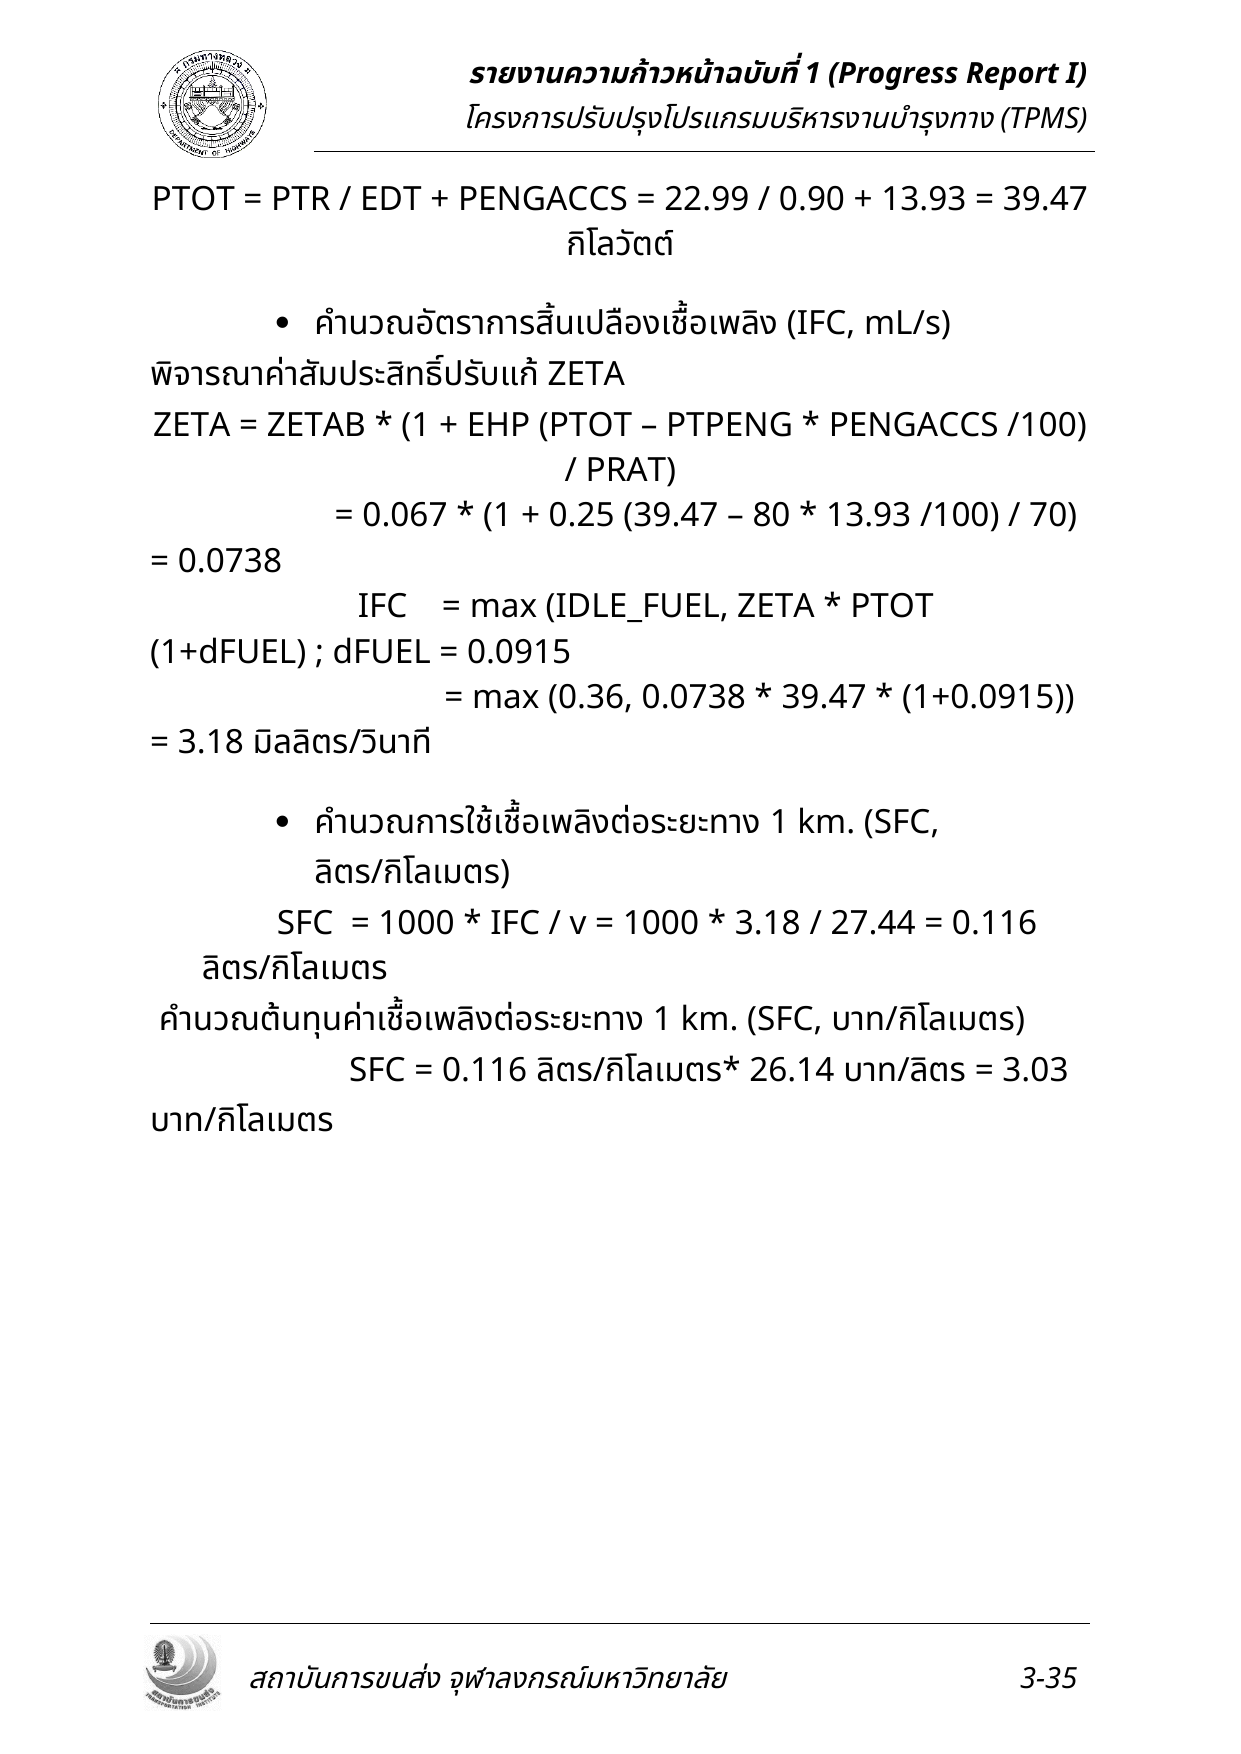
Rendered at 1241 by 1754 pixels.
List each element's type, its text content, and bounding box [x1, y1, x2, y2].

picture [150, 42, 273, 166]
text พิจารณาค่าสัมประสิทธิ์ปรับแก้ ZETA [150, 350, 1090, 400]
list คำนวณอัตราการสิ้นเปลืองเชื้อเพลิง (IFC, mL/s) [277, 299, 1090, 350]
text คำนวณต้นทุนค่าเชื้อเพลิงต่อระยะทาง 1 km. (SFC, บาท/กิโลเมตร) [150, 995, 1090, 1045]
text = 0.067 * (1 + 0.25 (39.47 – 80 * 13.93 /100) / 70) = 0.0738 [150, 491, 1090, 582]
text IFC = max (IDLE_FUEL, ZETA * PTOT (1+dFUEL) ; dFUEL = 0.0915 [150, 582, 1090, 673]
text ZETA = ZETAB * (1 + EHP (PTOT – PTPENG * PENGACCS /100) / PRAT) [150, 400, 1090, 491]
list คำนวณการใช้เชื้อเพลิงต่อระยะทาง 1 km. (SFC, ลิตร/กิโลเมตร) [277, 797, 1090, 899]
text = max (0.36, 0.0738 * 39.47 * (1+0.0915)) = 3.18 มิลลิตร/วินาที [150, 673, 1090, 769]
text SFC = 1000 * IFC / v = 1000 * 3.18 / 27.44 = 0.116 ลิตร/กิโลเมตร [202, 899, 1090, 995]
picture [143, 1633, 222, 1711]
text SFC = 0.116 ลิตร/กิโลเมตร* 26.14 บาท/ลิตร = 3.03 บาท/กิโลเมตร [150, 1045, 1090, 1147]
text PTOT = PTR / EDT + PENGACCS = 22.99 / 0.90 + 13.93 = 39.47 กิโลวัตต์ [150, 175, 1090, 271]
